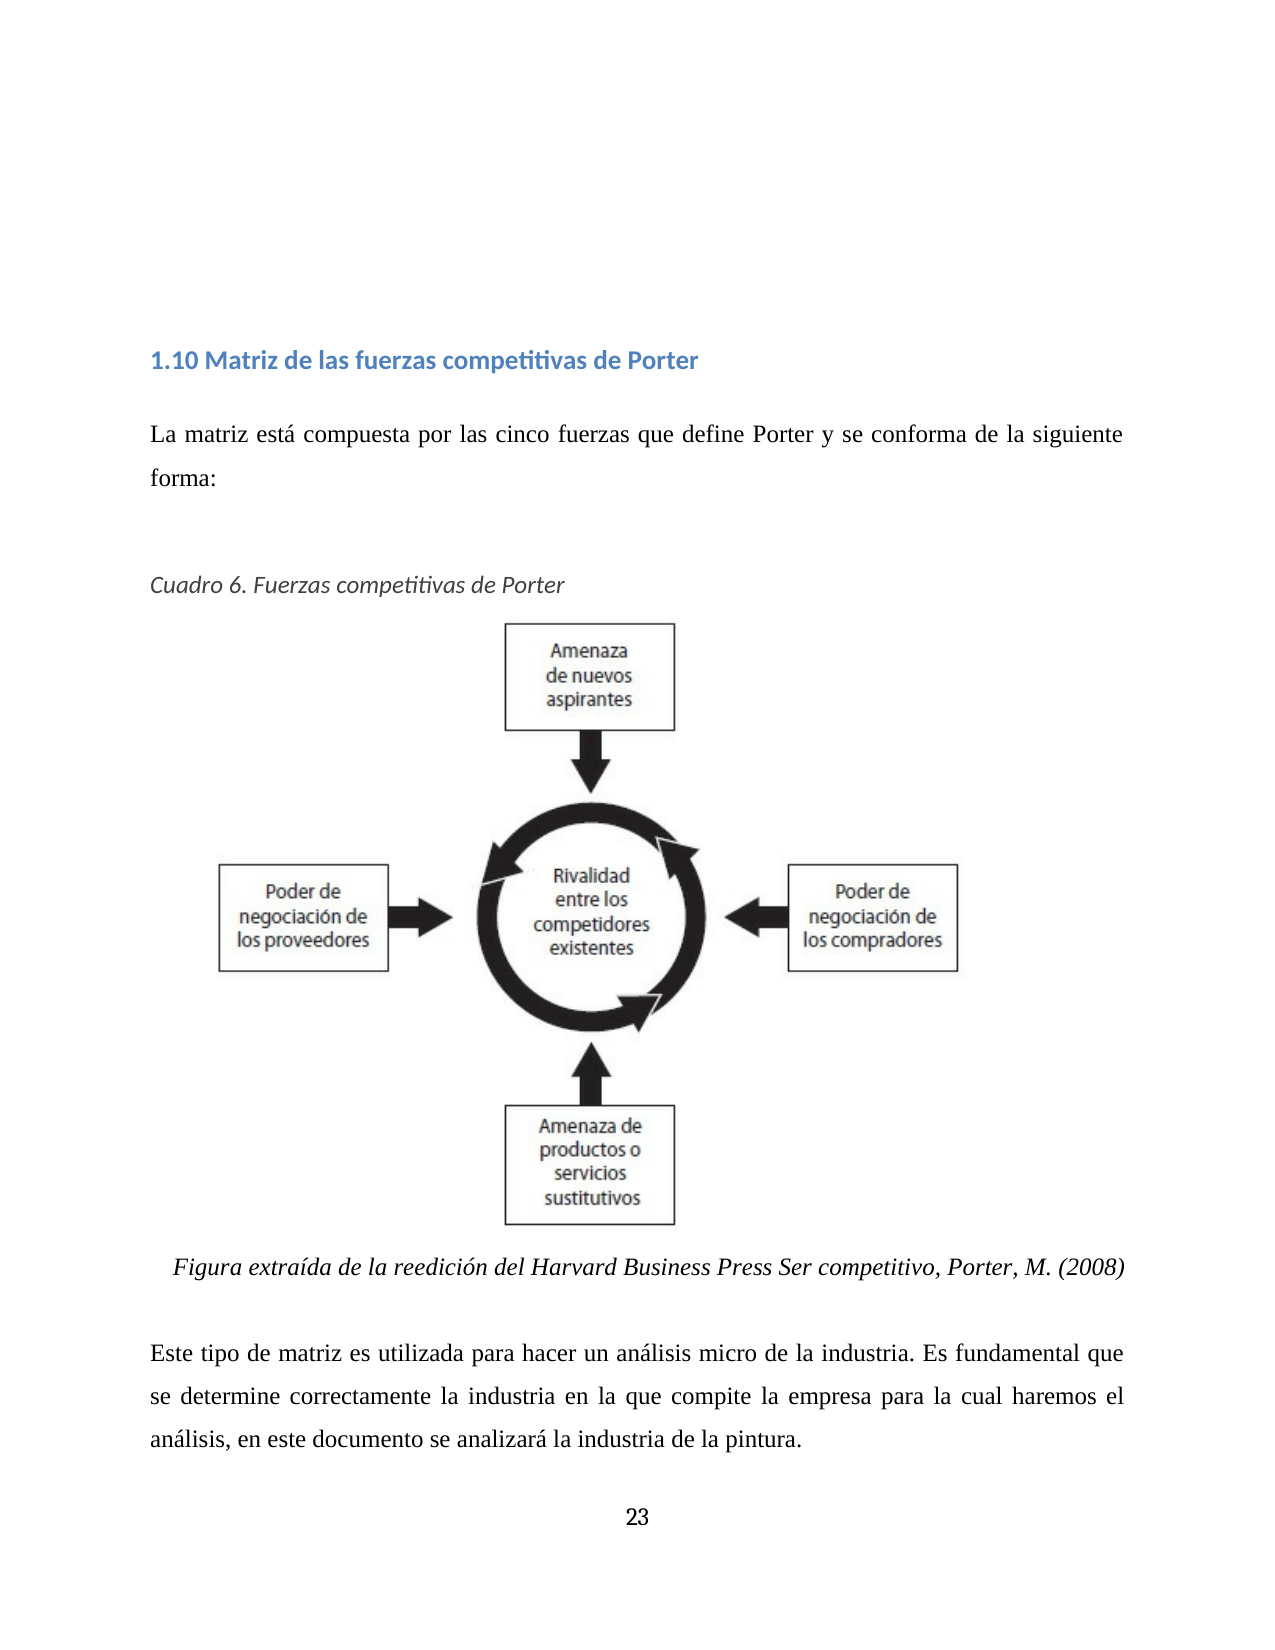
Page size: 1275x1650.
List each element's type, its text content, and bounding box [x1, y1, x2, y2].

picture [150, 600, 1021, 1238]
subtitle 1.10 Matriz de las fuerzas competitivas de Porter [150, 343, 1125, 376]
text Este tipo de matriz es utilizada para hacer un análisis micro de la industria. Es fundamental que se determine correctamente la industria en la que compite la empresa para la cual haremos el análisis, en este documento se analizará la industria de la pintura. [150, 1338, 1125, 1453]
text Figura extraída de la reedición del Harvard Business Press Ser competitivo, Porter, M. (2008) [150, 1252, 1125, 1281]
subtitle Cuadro 6. Fuerzas competitivas de Porter [150, 570, 1125, 600]
text La matriz está compuesta por las cinco fuerzas que define Porter y se conforma de la siguiente forma: [150, 419, 1125, 491]
